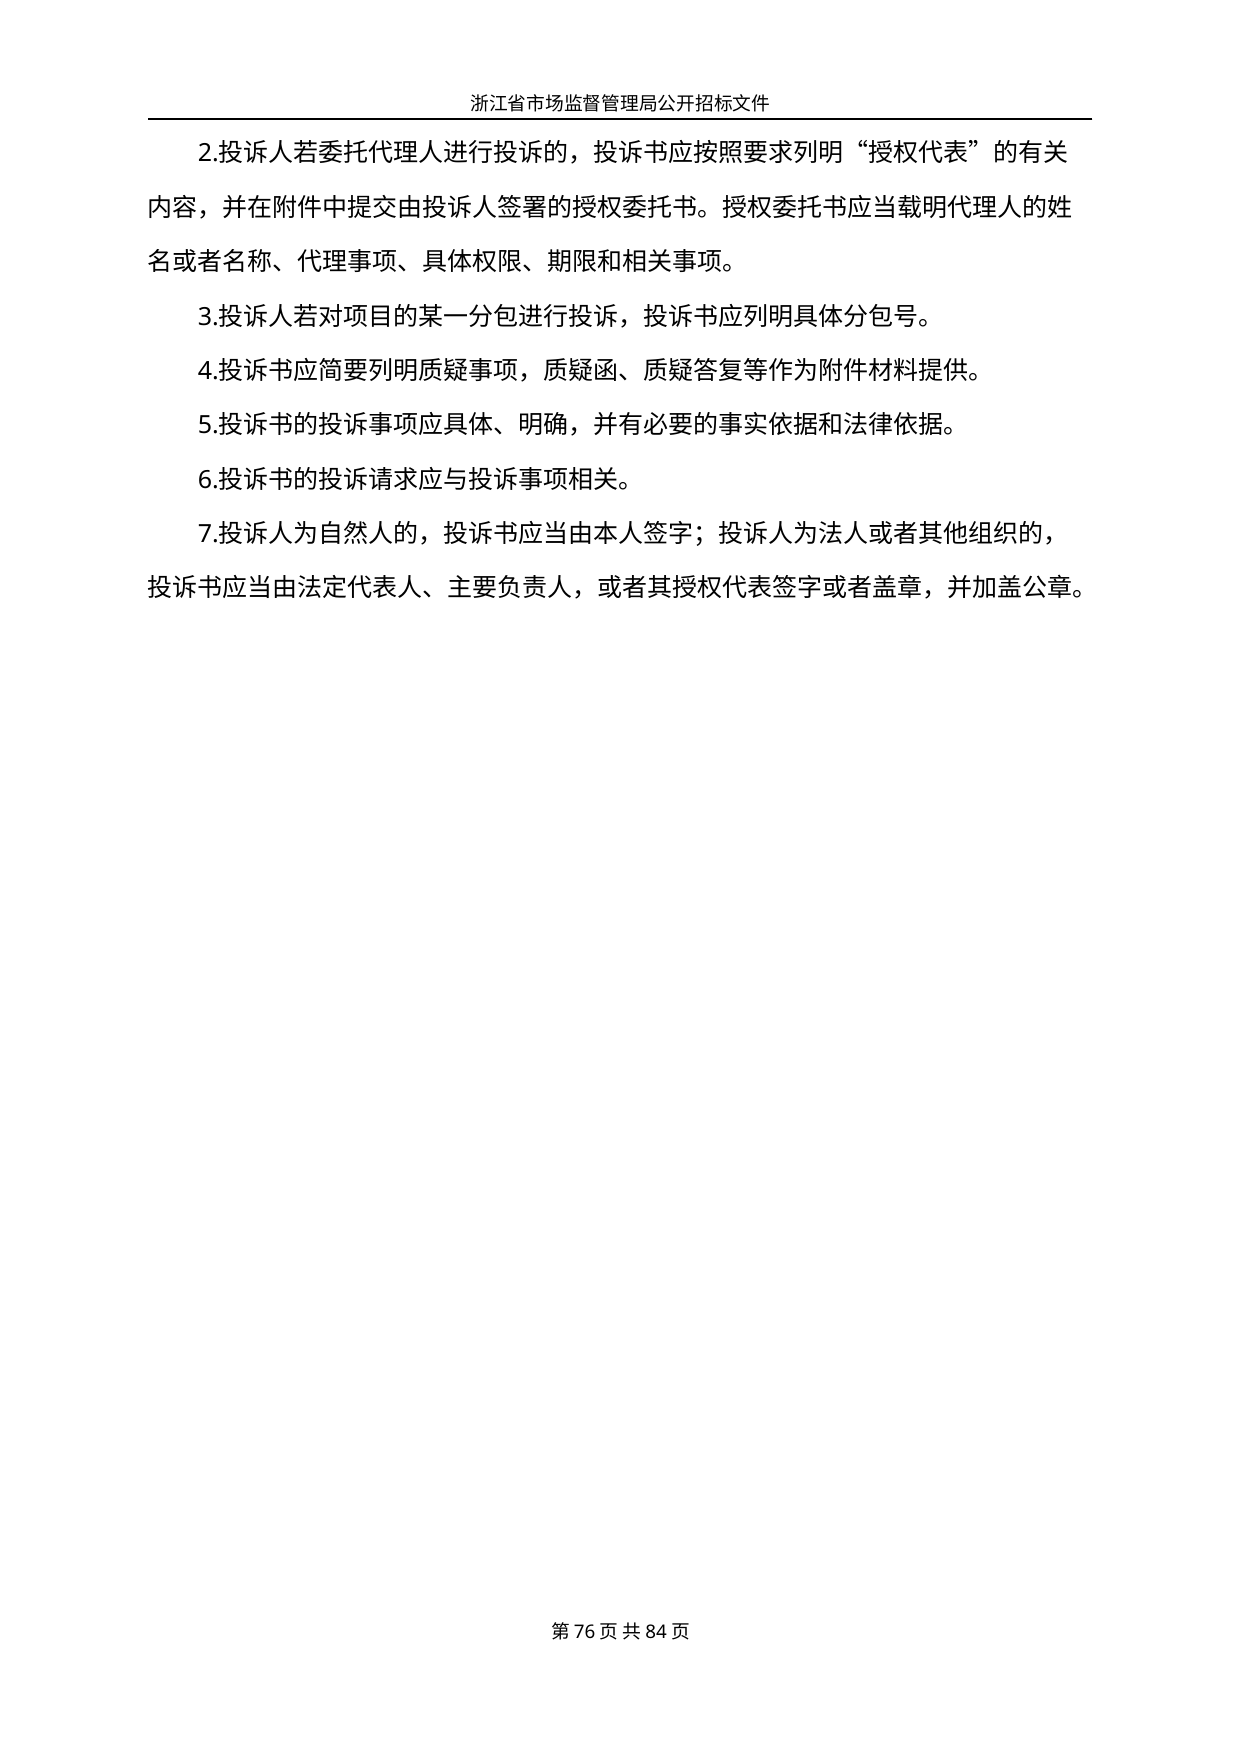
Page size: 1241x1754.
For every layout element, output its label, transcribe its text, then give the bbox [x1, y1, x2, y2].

text 7.投诉人为自然人的，投诉书应当由本人签字；投诉人为法人或者其他组织的，投诉书应当由法定代表人、主要负责人，或者其授权代表签字或者盖章，并加盖公章。 [148, 513, 1092, 604]
text 3.投诉人若对项目的某一分包进行投诉，投诉书应列明具体分包号。 [148, 296, 1092, 332]
text 5.投诉书的投诉事项应具体、明确，并有必要的事实依据和法律依据。 [148, 405, 1092, 441]
text 6.投诉书的投诉请求应与投诉事项相关。 [148, 459, 1092, 495]
text 2.投诉人若委托代理人进行投诉的，投诉书应按照要求列明“授权代表”的有关内容，并在附件中提交由投诉人签署的授权委托书。授权委托书应当载明代理人的姓名或者名称、代理事项、具体权限、期限和相关事项。 [148, 133, 1092, 278]
text 4.投诉书应简要列明质疑事项，质疑函、质疑答复等作为附件材料提供。 [148, 350, 1092, 387]
